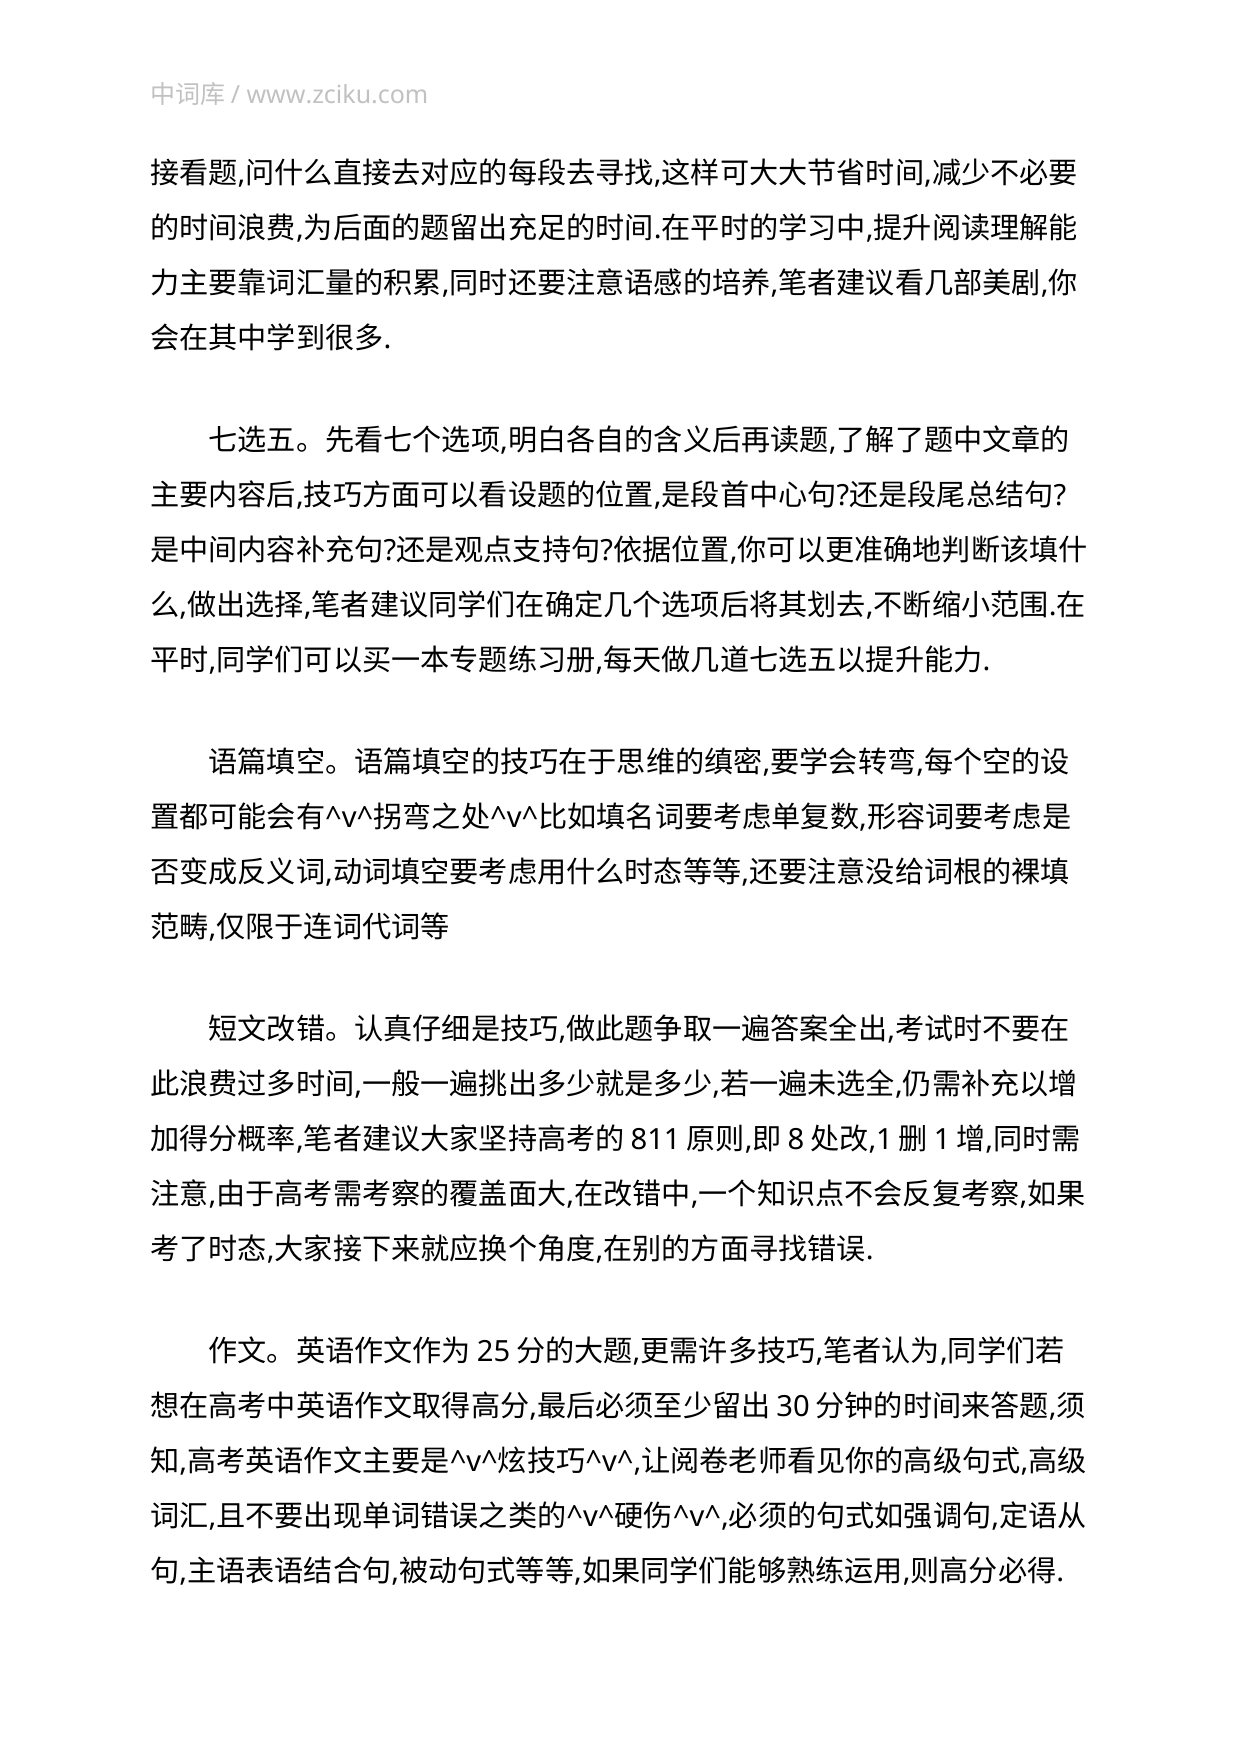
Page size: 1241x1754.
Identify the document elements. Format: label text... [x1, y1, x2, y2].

text 短文改错。认真仔细是技巧,做此题争取一遍答案全出,考试时不要在此浪费过多时间,一般一遍挑出多少就是多少,若一遍未选全,仍需补充以增加得分概率,笔者建议大家坚持高考的811原则,即8处改,1删1增,同时需注意,由于高考需考察的覆盖面大,在改错中,一个知识点不会反复考察,如果考了时态,大家接下来就应换个角度,在别的方面寻找错误. [150, 1006, 1090, 1268]
text 语篇填空。语篇填空的技巧在于思维的缜密,要学会转弯,每个空的设置都可能会有^v^拐弯之处^v^比如填名词要考虑单复数,形容词要考虑是否变成反义词,动词填空要考虑用什么时态等等,还要注意没给词根的裸填范畴,仅限于连词代词等 [150, 739, 1090, 946]
text 作文。英语作文作为25分的大题,更需许多技巧,笔者认为,同学们若想在高考中英语作文取得高分,最后必须至少留出30分钟的时间来答题,须知,高考英语作文主要是^v^炫技巧^v^,让阅卷老师看见你的高级句式,高级词汇,且不要出现单词错误之类的^v^硬伤^v^,必须的句式如强调句,定语从句,主语表语结合句,被动句式等等,如果同学们能够熟练运用,则高分必得. [150, 1328, 1090, 1590]
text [150, 150, 1090, 357]
text 七选五。先看七个选项,明白各自的含义后再读题,了解了题中文章的主要内容后,技巧方面可以看设题的位置,是段首中心句?还是段尾总结句?是中间内容补充句?还是观点支持句?依据位置,你可以更准确地判断该填什么,做出选择,笔者建议同学们在确定几个选项后将其划去,不断缩小范围.在平时,同学们可以买一本专题练习册,每天做几道七选五以提升能力. [150, 417, 1090, 679]
